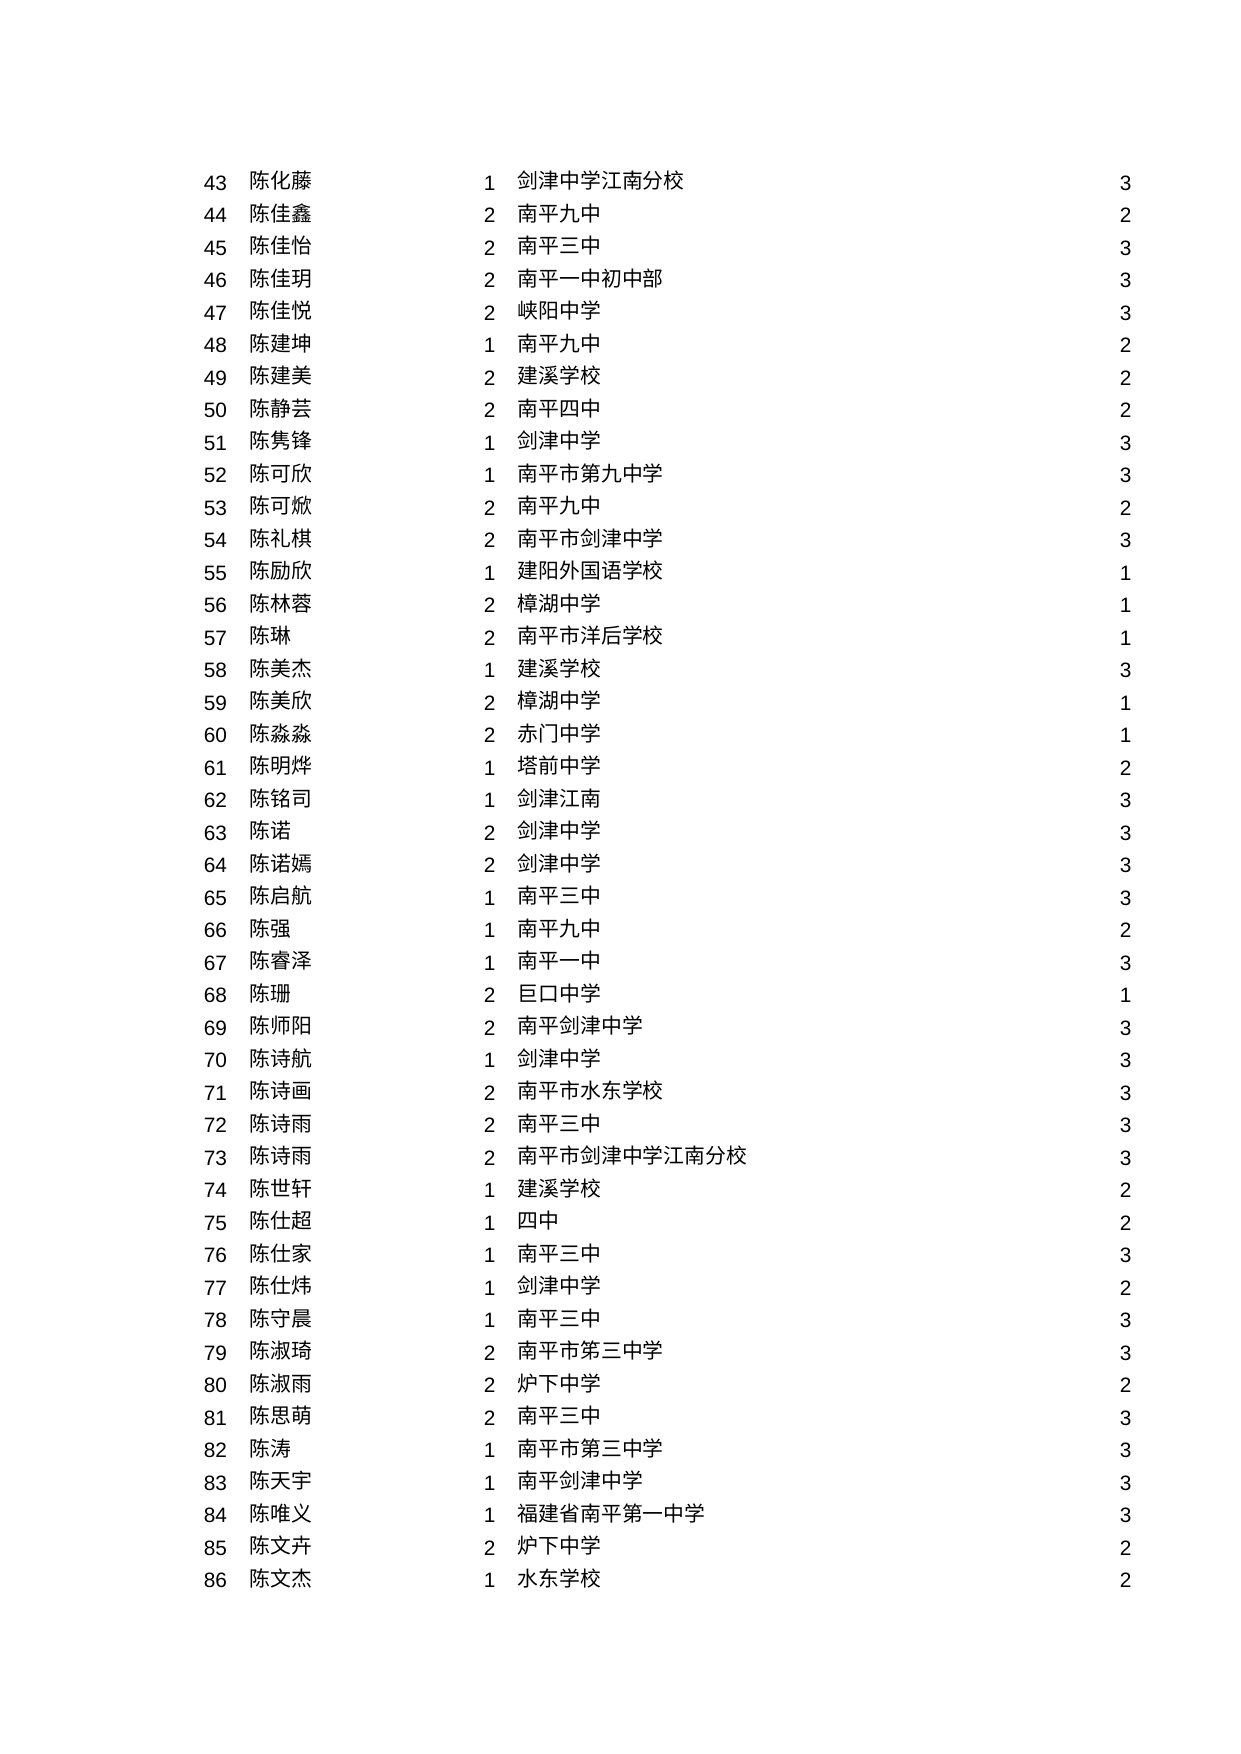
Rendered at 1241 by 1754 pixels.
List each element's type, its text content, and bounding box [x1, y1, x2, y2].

table_cell 49 [186, 357, 238, 389]
table_cell 陈诺嫣 [238, 845, 334, 877]
table_cell 2 [334, 715, 506, 747]
table_cell 1 [334, 942, 506, 974]
table_cell 南平市第三中学 [506, 1430, 792, 1462]
table_cell 陈明烨 [238, 747, 334, 779]
table_cell 南平市剑津中学 [506, 520, 792, 552]
table_cell 2 [792, 1267, 1142, 1299]
table_cell 建溪学校 [506, 357, 792, 389]
table_cell 1 [334, 1040, 506, 1072]
table_cell 1 [334, 422, 506, 454]
table_cell 建溪学校 [506, 650, 792, 682]
table_cell 2 [334, 1365, 506, 1397]
table_cell 1 [334, 780, 506, 812]
table_cell 47 [186, 292, 238, 324]
table_cell 陈文卉 [238, 1527, 334, 1559]
table_cell 陈师阳 [238, 1007, 334, 1039]
table_cell 南平三中 [506, 1397, 792, 1429]
table_cell 2 [792, 390, 1142, 422]
table_cell 陈强 [238, 910, 334, 942]
table_cell 43 [186, 162, 238, 194]
table_cell 陈世轩 [238, 1170, 334, 1202]
table_cell 陈启航 [238, 877, 334, 909]
table_cell 炉下中学 [506, 1527, 792, 1559]
table_cell 陈诺 [238, 812, 334, 844]
table_cell 剑津江南 [506, 780, 792, 812]
table_cell 南平市剑津中学江南分校 [506, 1137, 792, 1169]
table_cell 炉下中学 [506, 1365, 792, 1397]
table_cell 南平九中 [506, 910, 792, 942]
table_cell 南平九中 [506, 195, 792, 227]
table_cell 陈淼淼 [238, 715, 334, 747]
table_cell 陈美欣 [238, 682, 334, 714]
table_cell 72 [186, 1105, 238, 1137]
table_cell 南平四中 [506, 390, 792, 422]
table_cell 44 [186, 195, 238, 227]
table_cell 1 [334, 1462, 506, 1494]
table_cell 3 [792, 1072, 1142, 1104]
table_cell 陈林蓉 [238, 585, 334, 617]
table_cell 1 [334, 162, 506, 194]
table_cell 2 [334, 812, 506, 844]
table_cell 3 [792, 780, 1142, 812]
table_cell 2 [334, 617, 506, 649]
table_cell 51 [186, 422, 238, 454]
table_cell 南平剑津中学 [506, 1462, 792, 1494]
table_cell 2 [334, 585, 506, 617]
table_cell 陈淑琦 [238, 1332, 334, 1364]
table_cell 2 [792, 1365, 1142, 1397]
table_cell 3 [792, 1332, 1142, 1364]
table_cell 3 [792, 1235, 1142, 1267]
table_cell 3 [792, 942, 1142, 974]
table_cell 3 [792, 845, 1142, 877]
table_cell 1 [792, 682, 1142, 714]
table_cell 2 [334, 1072, 506, 1104]
table_cell 1 [334, 747, 506, 779]
table_cell 2 [334, 1137, 506, 1169]
table_cell 陈珊 [238, 975, 334, 1007]
table_cell 2 [334, 1397, 506, 1429]
table_cell 四中 [506, 1202, 792, 1234]
table_cell 陈琳 [238, 617, 334, 649]
table_cell 南平三中 [506, 877, 792, 909]
table_cell 86 [186, 1560, 238, 1592]
table_cell 剑津中学 [506, 845, 792, 877]
table_cell 福建省南平第一中学 [506, 1495, 792, 1527]
table_cell 陈化藤 [238, 162, 334, 194]
table_cell 53 [186, 487, 238, 519]
table_cell 陈佳玥 [238, 260, 334, 292]
table_cell 樟湖中学 [506, 682, 792, 714]
table_cell 陈励欣 [238, 552, 334, 584]
table_cell 48 [186, 325, 238, 357]
table_cell 81 [186, 1397, 238, 1429]
table_cell 79 [186, 1332, 238, 1364]
table_cell 陈可欣 [238, 455, 334, 487]
table_cell 陈仕超 [238, 1202, 334, 1234]
table_cell 建溪学校 [506, 1170, 792, 1202]
table_cell 76 [186, 1235, 238, 1267]
table_cell 2 [334, 845, 506, 877]
table_cell 剑津中学 [506, 422, 792, 454]
table_cell 1 [792, 617, 1142, 649]
table_cell 塔前中学 [506, 747, 792, 779]
table_cell 2 [792, 487, 1142, 519]
table_cell 水东学校 [506, 1560, 792, 1592]
table_cell 陈诗航 [238, 1040, 334, 1072]
table_cell 1 [334, 650, 506, 682]
table_cell 68 [186, 975, 238, 1007]
table_cell 陈佳悦 [238, 292, 334, 324]
table_cell 1 [334, 1430, 506, 1462]
table_cell 陈隽锋 [238, 422, 334, 454]
table_cell 3 [792, 1105, 1142, 1137]
table_cell 3 [792, 1007, 1142, 1039]
table_cell 52 [186, 455, 238, 487]
table_cell 56 [186, 585, 238, 617]
table_cell 80 [186, 1365, 238, 1397]
table_cell 陈睿泽 [238, 942, 334, 974]
table_cell 南平三中 [506, 1235, 792, 1267]
table_cell 剑津中学 [506, 812, 792, 844]
table_cell 71 [186, 1072, 238, 1104]
table_cell 南平三中 [506, 227, 792, 259]
table_cell 78 [186, 1300, 238, 1332]
table_cell 2 [334, 1527, 506, 1559]
table_cell 77 [186, 1267, 238, 1299]
table_cell 1 [334, 910, 506, 942]
table_cell 2 [334, 227, 506, 259]
table_cell 陈建坤 [238, 325, 334, 357]
table_cell 2 [334, 292, 506, 324]
table_cell 陈唯义 [238, 1495, 334, 1527]
table_cell 陈铭司 [238, 780, 334, 812]
table_cell 73 [186, 1137, 238, 1169]
table_cell 3 [792, 1462, 1142, 1494]
table_cell 2 [792, 1202, 1142, 1234]
table_cell 1 [334, 325, 506, 357]
table_cell 陈静芸 [238, 390, 334, 422]
table_cell 84 [186, 1495, 238, 1527]
table_cell 陈诗雨 [238, 1105, 334, 1137]
table_cell 2 [792, 357, 1142, 389]
table_cell 1 [792, 552, 1142, 584]
table_cell 2 [334, 1332, 506, 1364]
table_cell 3 [792, 455, 1142, 487]
table_cell 3 [792, 1495, 1142, 1527]
table_cell 陈美杰 [238, 650, 334, 682]
table_cell 南平剑津中学 [506, 1007, 792, 1039]
table_cell 61 [186, 747, 238, 779]
table_cell 1 [334, 1495, 506, 1527]
table_cell 3 [792, 1430, 1142, 1462]
table_cell 陈文杰 [238, 1560, 334, 1592]
table_cell 南平三中 [506, 1105, 792, 1137]
table_cell 50 [186, 390, 238, 422]
table_cell 57 [186, 617, 238, 649]
table_cell 3 [792, 227, 1142, 259]
table_cell 陈仕炜 [238, 1267, 334, 1299]
table_cell 陈建美 [238, 357, 334, 389]
table_cell 2 [334, 975, 506, 1007]
table_cell 62 [186, 780, 238, 812]
table_cell 65 [186, 877, 238, 909]
table_cell 1 [334, 1267, 506, 1299]
table_cell 2 [334, 487, 506, 519]
table_cell 1 [792, 975, 1142, 1007]
table_cell 陈佳怡 [238, 227, 334, 259]
table_cell 2 [792, 195, 1142, 227]
table_cell 3 [792, 812, 1142, 844]
table_cell 陈佳鑫 [238, 195, 334, 227]
table_cell 54 [186, 520, 238, 552]
table_cell 60 [186, 715, 238, 747]
table_cell 南平市洋后学校 [506, 617, 792, 649]
table_cell 1 [792, 585, 1142, 617]
table_cell 3 [792, 1300, 1142, 1332]
table_cell 1 [334, 1300, 506, 1332]
table_cell 3 [792, 162, 1142, 194]
table_cell 3 [792, 292, 1142, 324]
table_cell 剑津中学 [506, 1267, 792, 1299]
table_cell 剑津中学 [506, 1040, 792, 1072]
table_cell 赤门中学 [506, 715, 792, 747]
table_cell 2 [792, 910, 1142, 942]
table_cell 2 [334, 390, 506, 422]
table_cell 剑津中学江南分校 [506, 162, 792, 194]
table_cell 1 [334, 455, 506, 487]
table_cell 2 [792, 1560, 1142, 1592]
table_cell 2 [334, 357, 506, 389]
table_cell 82 [186, 1430, 238, 1462]
table_cell 3 [792, 877, 1142, 909]
table_cell 55 [186, 552, 238, 584]
table_cell 85 [186, 1527, 238, 1559]
table_cell 陈天宇 [238, 1462, 334, 1494]
table_cell 2 [792, 747, 1142, 779]
table_cell 69 [186, 1007, 238, 1039]
table_cell 46 [186, 260, 238, 292]
table_cell 2 [334, 1007, 506, 1039]
table_cell 南平一中 [506, 942, 792, 974]
table_cell 樟湖中学 [506, 585, 792, 617]
table_cell 1 [792, 715, 1142, 747]
table_cell 2 [334, 195, 506, 227]
table_cell 63 [186, 812, 238, 844]
table_cell 南平一中初中部 [506, 260, 792, 292]
table_cell 1 [334, 1235, 506, 1267]
table_cell 陈涛 [238, 1430, 334, 1462]
table_cell 巨口中学 [506, 975, 792, 1007]
table_cell 64 [186, 845, 238, 877]
table_cell 3 [792, 650, 1142, 682]
table_cell 建阳外国语学校 [506, 552, 792, 584]
table_cell 陈诗画 [238, 1072, 334, 1104]
table_cell 67 [186, 942, 238, 974]
table_cell 陈诗雨 [238, 1137, 334, 1169]
table_cell 3 [792, 1040, 1142, 1072]
table_cell 75 [186, 1202, 238, 1234]
table_cell 陈淑雨 [238, 1365, 334, 1397]
table_cell 2 [792, 1170, 1142, 1202]
table_cell 陈可焮 [238, 487, 334, 519]
table_cell 南平市笫三中学 [506, 1332, 792, 1364]
table_cell 陈仕家 [238, 1235, 334, 1267]
table_cell 南平九中 [506, 487, 792, 519]
table_cell 南平九中 [506, 325, 792, 357]
table_cell 1 [334, 877, 506, 909]
table_cell 3 [792, 422, 1142, 454]
table_cell 2 [334, 520, 506, 552]
table_cell 2 [334, 260, 506, 292]
table_cell 1 [334, 552, 506, 584]
table_cell 70 [186, 1040, 238, 1072]
table_cell 59 [186, 682, 238, 714]
table_cell 1 [334, 1560, 506, 1592]
table_cell 58 [186, 650, 238, 682]
table_cell 陈思萌 [238, 1397, 334, 1429]
table_cell 74 [186, 1170, 238, 1202]
table_cell 2 [334, 682, 506, 714]
table_cell 2 [334, 1105, 506, 1137]
table_cell 2 [792, 325, 1142, 357]
table_cell 45 [186, 227, 238, 259]
table_cell 陈守晨 [238, 1300, 334, 1332]
table_cell 66 [186, 910, 238, 942]
table_cell 3 [792, 1397, 1142, 1429]
table_cell 南平市水东学校 [506, 1072, 792, 1104]
table_cell 峡阳中学 [506, 292, 792, 324]
table_cell 3 [792, 260, 1142, 292]
table_cell 南平市第九中学 [506, 455, 792, 487]
table_cell 1 [334, 1170, 506, 1202]
table_cell 2 [792, 1527, 1142, 1559]
table_cell 83 [186, 1462, 238, 1494]
table_cell 3 [792, 520, 1142, 552]
table_cell 3 [792, 1137, 1142, 1169]
table_cell 1 [334, 1202, 506, 1234]
table_cell 陈礼棋 [238, 520, 334, 552]
table_cell 南平三中 [506, 1300, 792, 1332]
